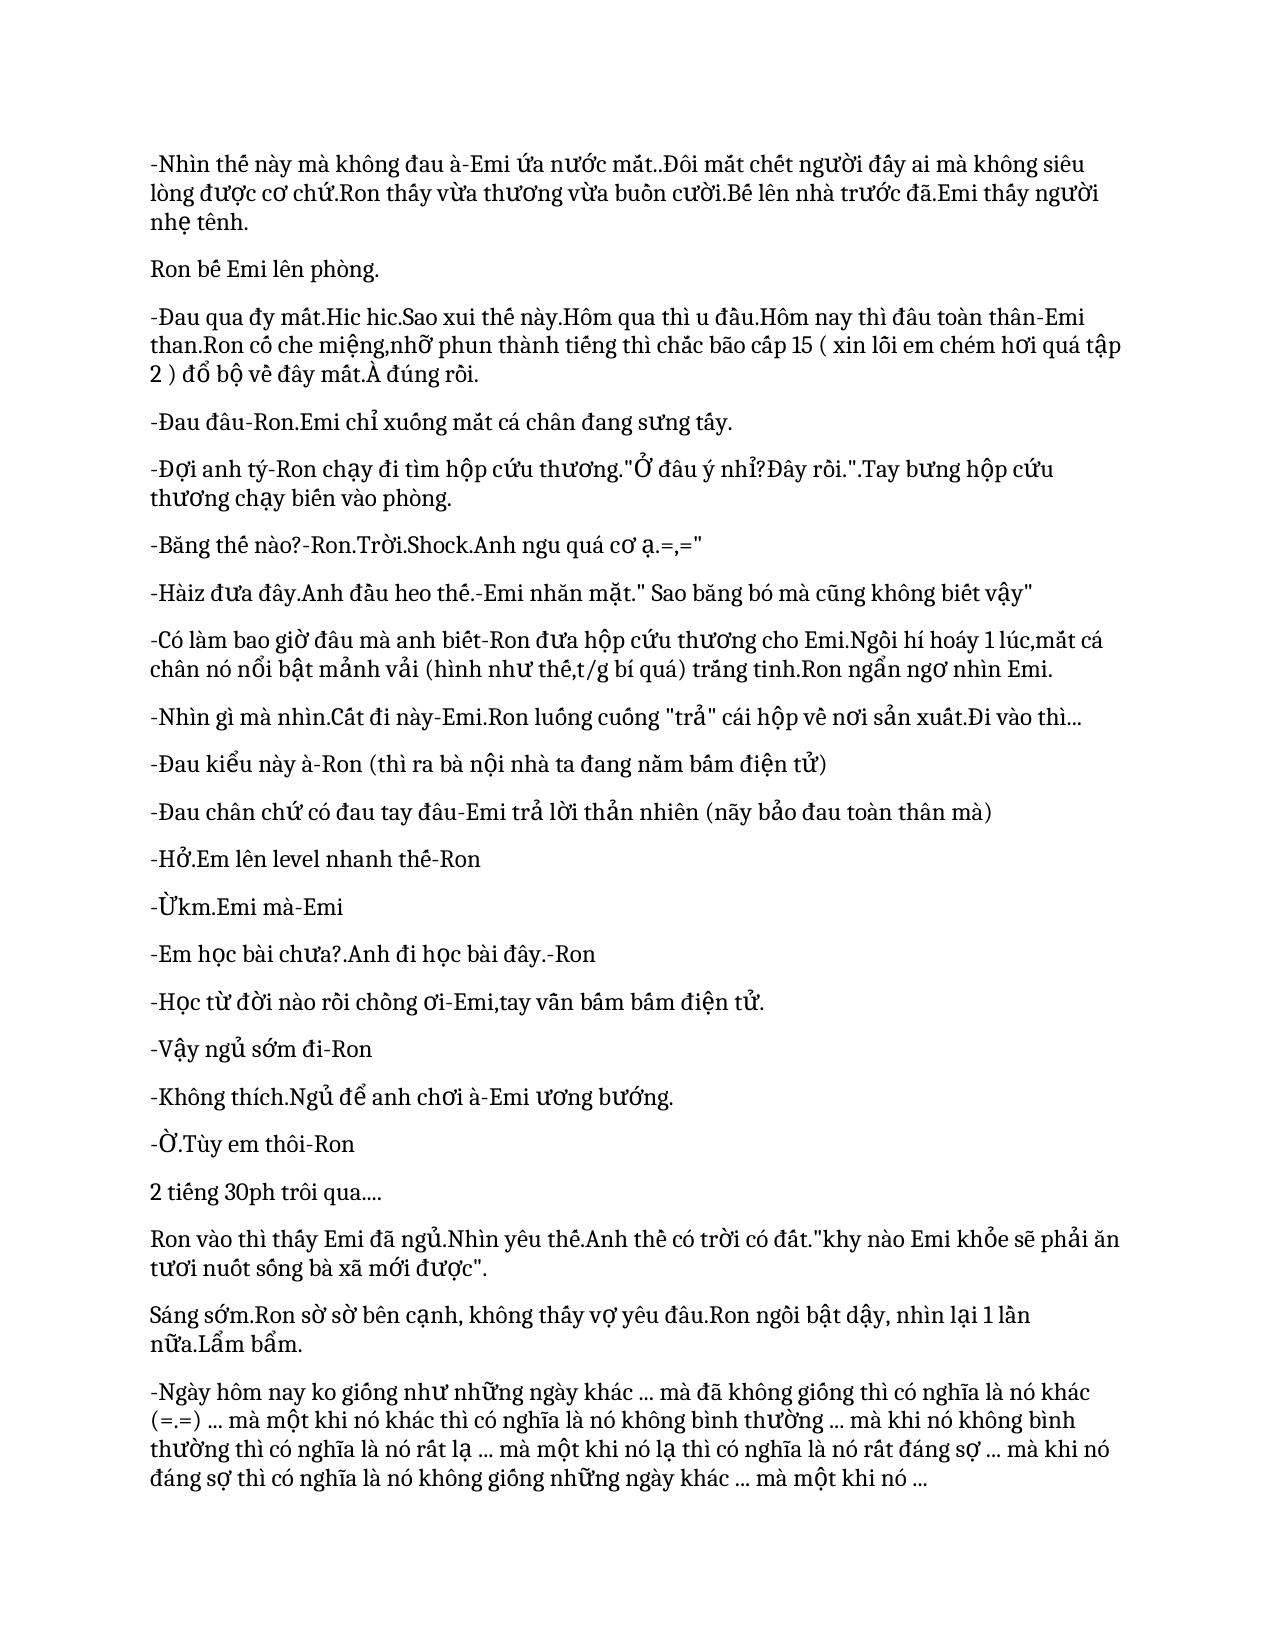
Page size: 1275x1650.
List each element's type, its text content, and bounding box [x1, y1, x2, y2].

text -Ờ.Tùy em thôi-Ron [150, 1130, 1125, 1159]
text -Em học bài chưa?.Anh đi học bài đây.-Ron [150, 940, 1125, 969]
text 2 tiếng 30ph trôi qua.... [150, 1177, 1125, 1206]
text -Không thích.Ngủ để anh chơi à-Emi ương bướng. [150, 1082, 1125, 1111]
text -Nhìn thế này mà không đau à-Emi ứa nước mắt..Đôi mắt chết người đấy ai mà không siêu lòng được cơ chứ.Ron thấy vừa thương vừa buồn cười.Bế lên nhà trước đã.Emi thấy người nhẹ tênh. [150, 150, 1125, 236]
text Ron bế Emi lên phòng. [150, 255, 1125, 284]
text Sáng sớm.Ron sờ sờ bên cạnh, không thấy vợ yêu đâu.Ron ngồi bật dậy, nhìn lại 1 lần nữa.Lẩm bẩm. [150, 1301, 1125, 1359]
text -Đợi anh tý-Ron chạy đi tìm hộp cứu thương."Ở đâu ý nhỉ?Đây rồi.".Tay bưng hộp cứu thương chạy biến vào phòng. [150, 455, 1125, 512]
text -Băng thế nào?-Ron.Trời.Shock.Anh ngu quá cơ ạ.=,=" [150, 531, 1125, 560]
text -Đau qua đy mất.Hic hic.Sao xui thế này.Hôm qua thì u đầu.Hôm nay thì đâu toàn thân-Emi than.Ron cố che miệng,nhỡ phun thành tiếng thì chắc bão cấp 15 ( xin lỗi em chém hơi quá tập 2 ) đổ bộ về đây mất.À đúng rồi. [150, 302, 1125, 389]
text -Vậy ngủ sớm đi-Ron [150, 1035, 1125, 1064]
text -Hở.Em lên level nhanh thế-Ron [150, 845, 1125, 874]
text -Có làm bao giờ đâu mà anh biết-Ron đưa hộp cứu thương cho Emi.Ngồi hí hoáy 1 lúc,mắt cá chân nó nổi bật mảnh vải (hình như thế,t/g bí quá) trắng tinh.Ron ngẩn ngơ nhìn Emi. [150, 626, 1125, 684]
text -Ngày hôm nay ko giống như những ngày khác ... mà đã không giống thì có nghĩa là nó khác (=.=) ... mà một khi nó khác thì có nghĩa là nó không bình thường ... mà khi nó không bình thường thì có nghĩa là nó rất lạ ... mà một khi nó lạ thì có nghĩa là nó rất đáng sợ ... mà khi nó đáng sợ thì có nghĩa là nó không giống những ngày khác ... mà một khi nó ... [150, 1377, 1125, 1492]
text -Học từ đời nào rồi chồng ơi-Emi,tay vẫn bấm bấm điện tử. [150, 987, 1125, 1016]
text -Nhìn gì mà nhìn.Cất đi này-Emi.Ron luống cuống "trả" cái hộp về nơi sản xuất.Đi vào thì... [150, 702, 1125, 731]
text Ron vào thì thấy Emi đã ngủ.Nhìn yêu thế.Anh thề có trời có đất."khy nào Emi khỏe sẽ phải ăn tươi nuốt sống bà xã mới được". [150, 1225, 1125, 1282]
text -Đau đâu-Ron.Emi chỉ xuống mắt cá chân đang sưng tấy. [150, 407, 1125, 436]
text -Ừkm.Emi mà-Emi [150, 892, 1125, 921]
text -Đau chân chứ có đau tay đâu-Emi trả lời thản nhiên (nãy bảo đau toàn thân mà) [150, 797, 1125, 826]
text -Đau kiểu này à-Ron (thì ra bà nội nhà ta đang nằm bấm điện tử) [150, 750, 1125, 779]
text -Hàiz đưa đây.Anh đầu heo thế.-Emi nhăn mặt." Sao băng bó mà cũng không biết vậy" [150, 579, 1125, 607]
